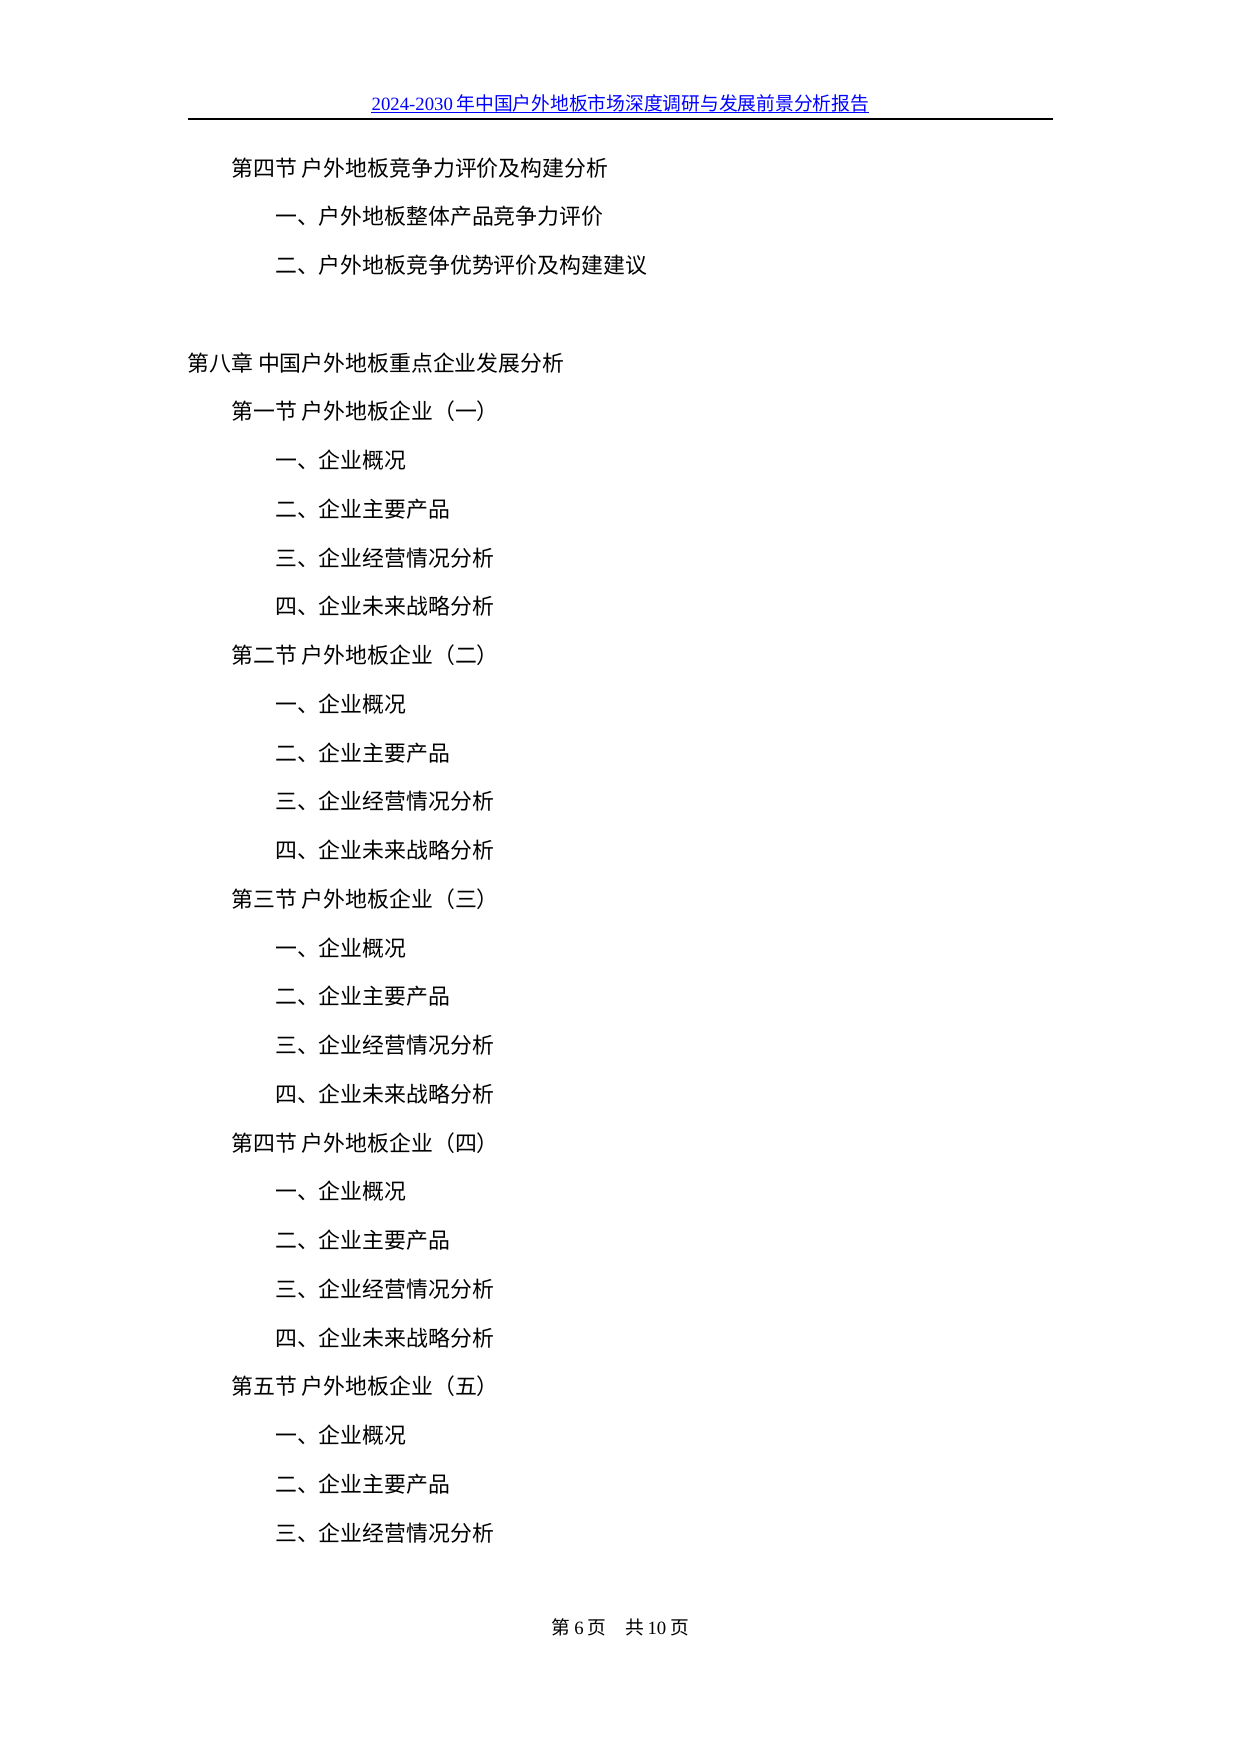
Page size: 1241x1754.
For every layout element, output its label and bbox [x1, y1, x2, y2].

text [187, 150, 1053, 1548]
